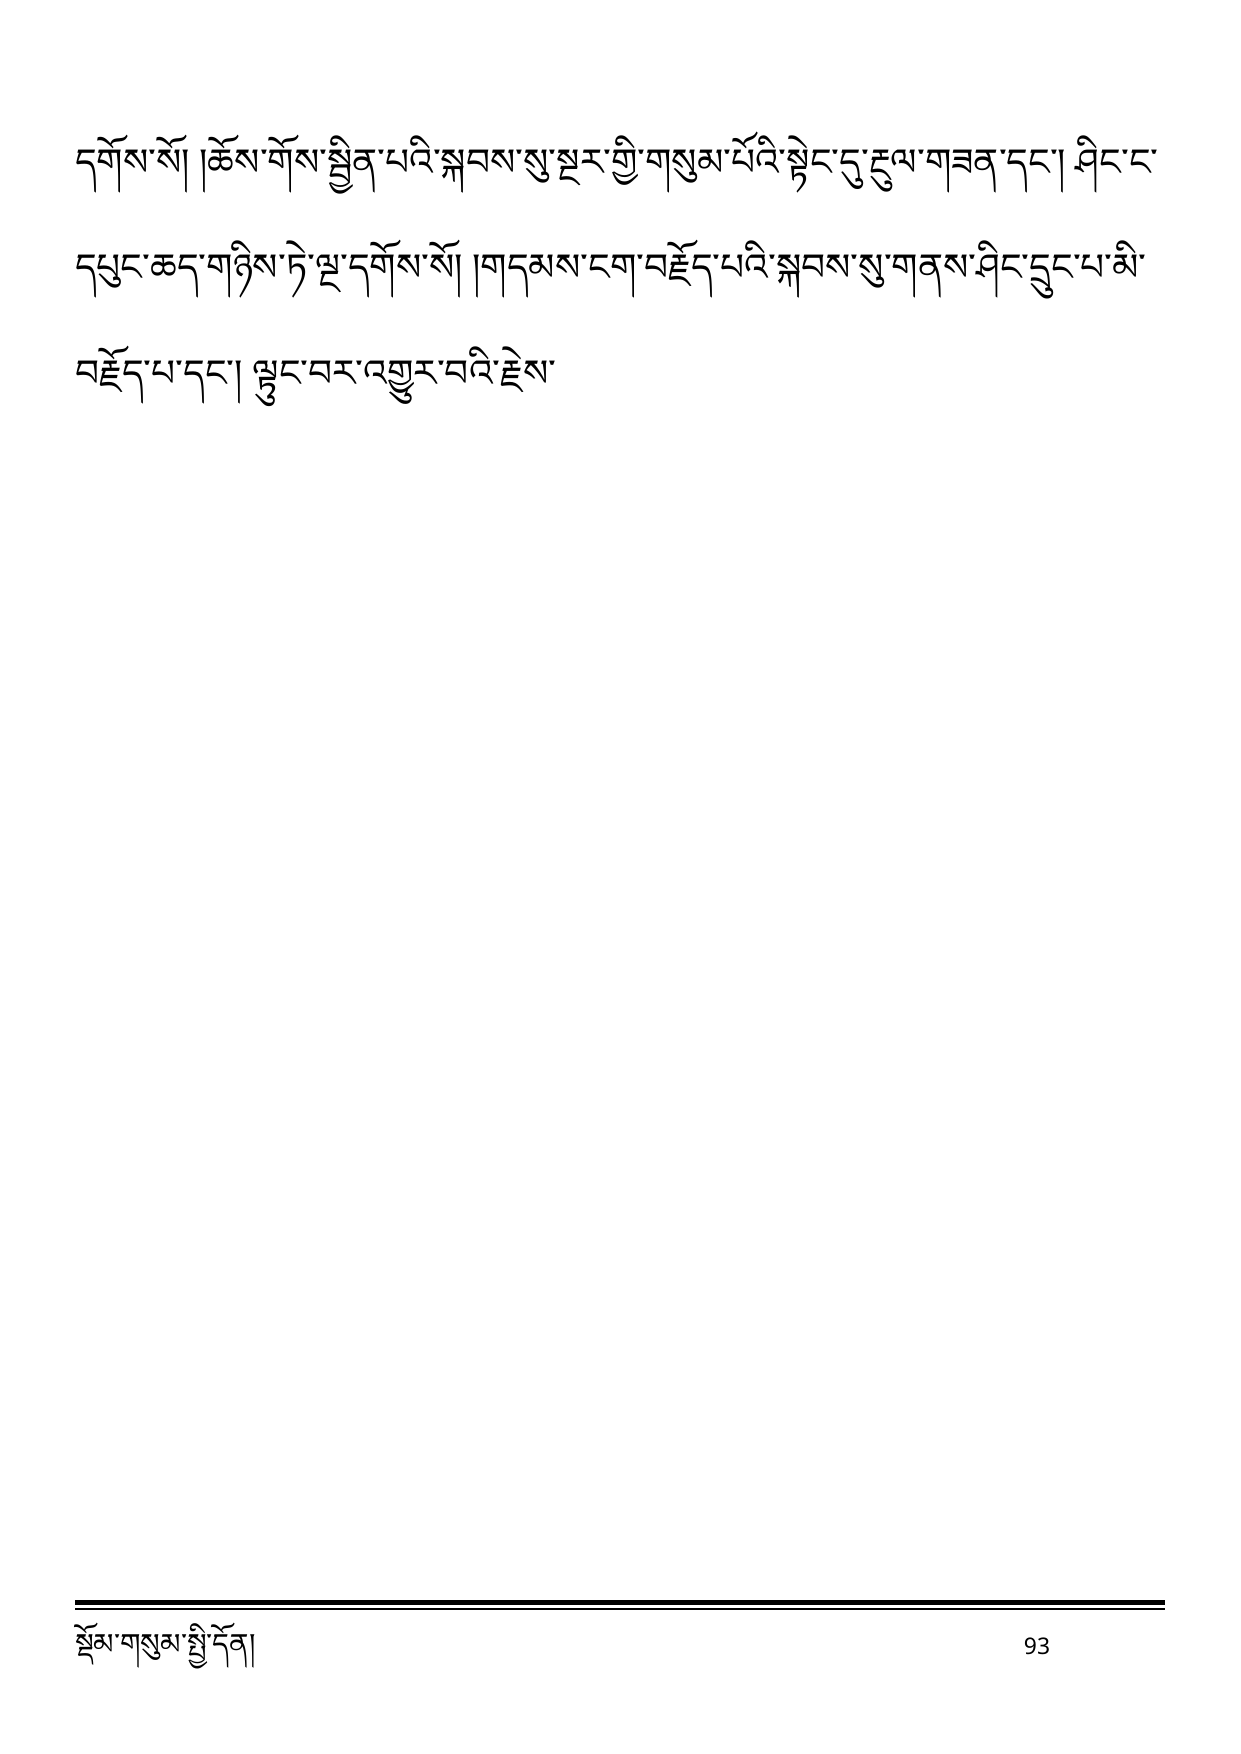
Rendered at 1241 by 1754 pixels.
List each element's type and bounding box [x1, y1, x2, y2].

text [75, 120, 1165, 437]
